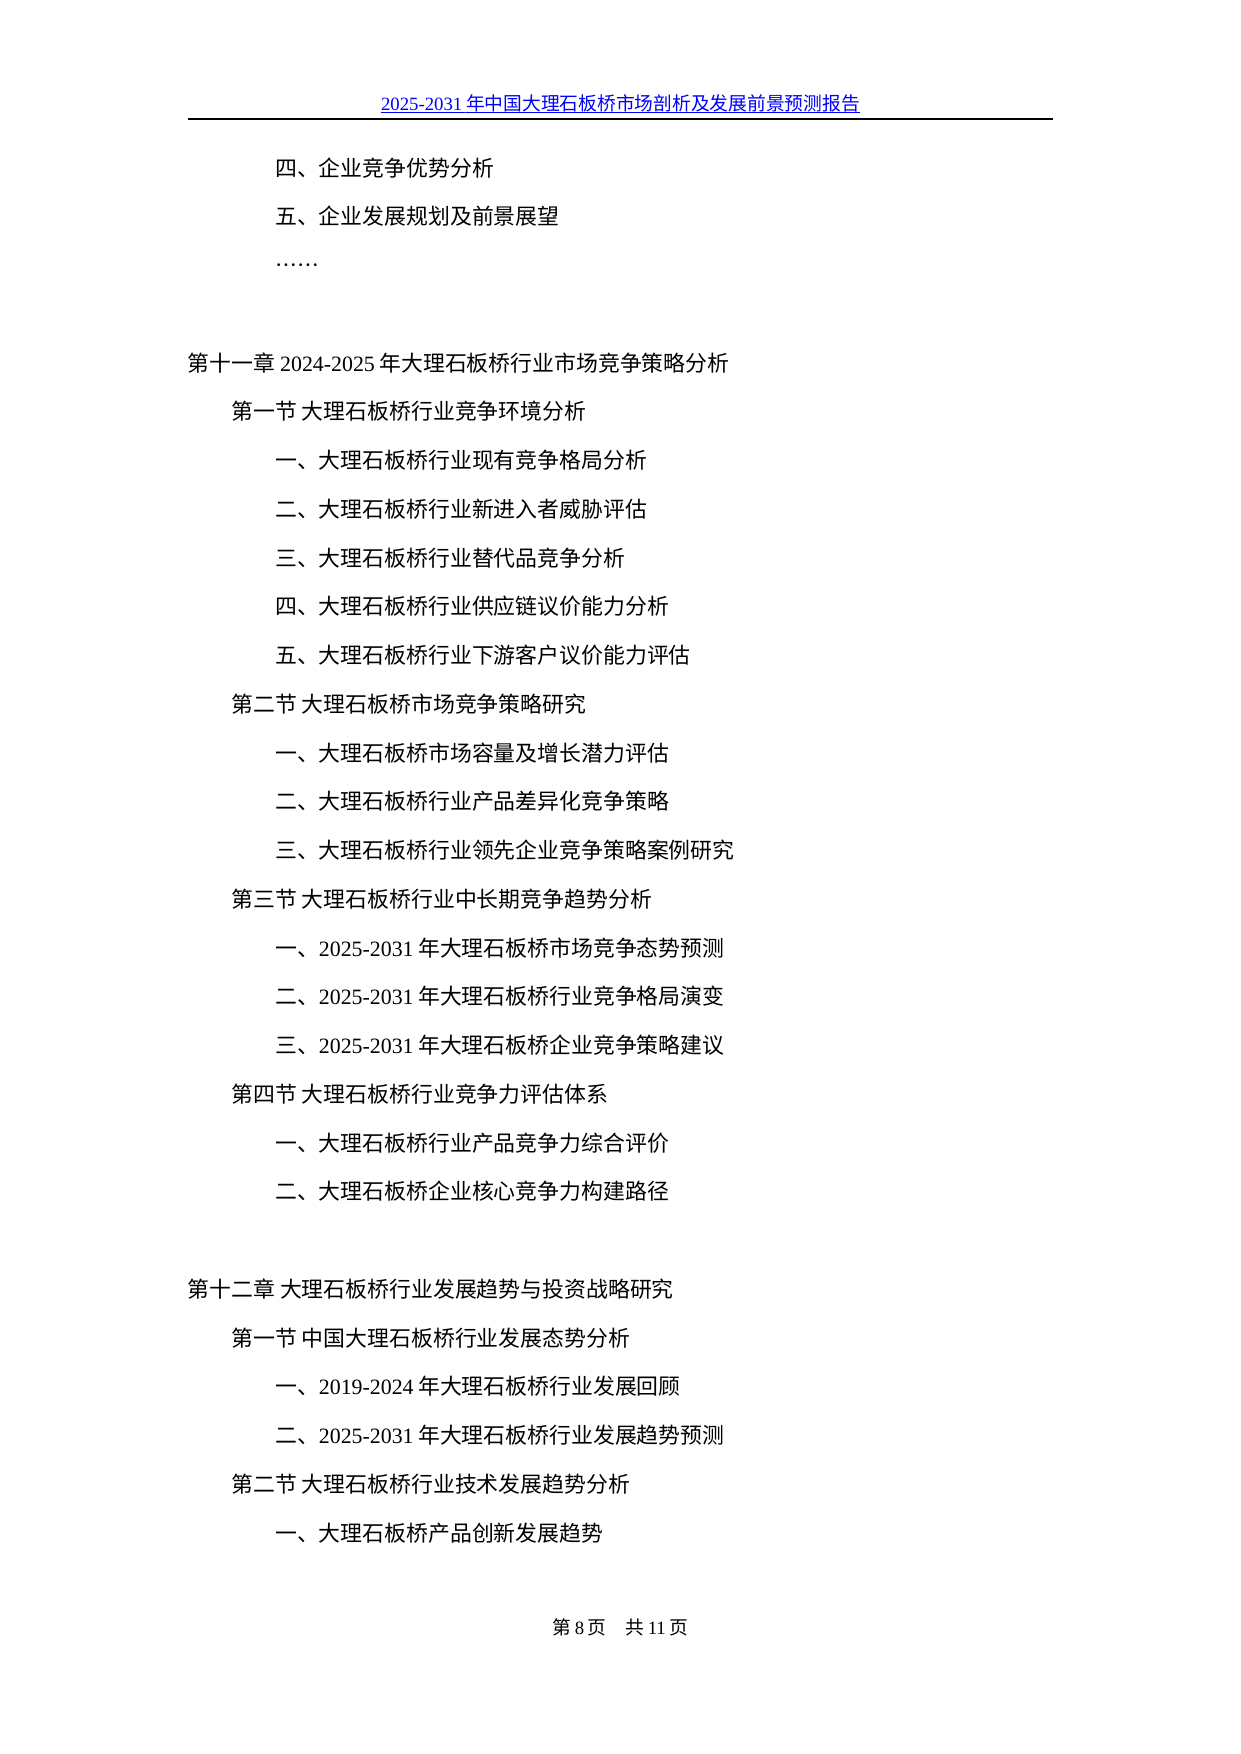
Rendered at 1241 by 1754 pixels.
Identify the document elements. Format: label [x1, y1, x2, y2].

text [187, 150, 1053, 1548]
